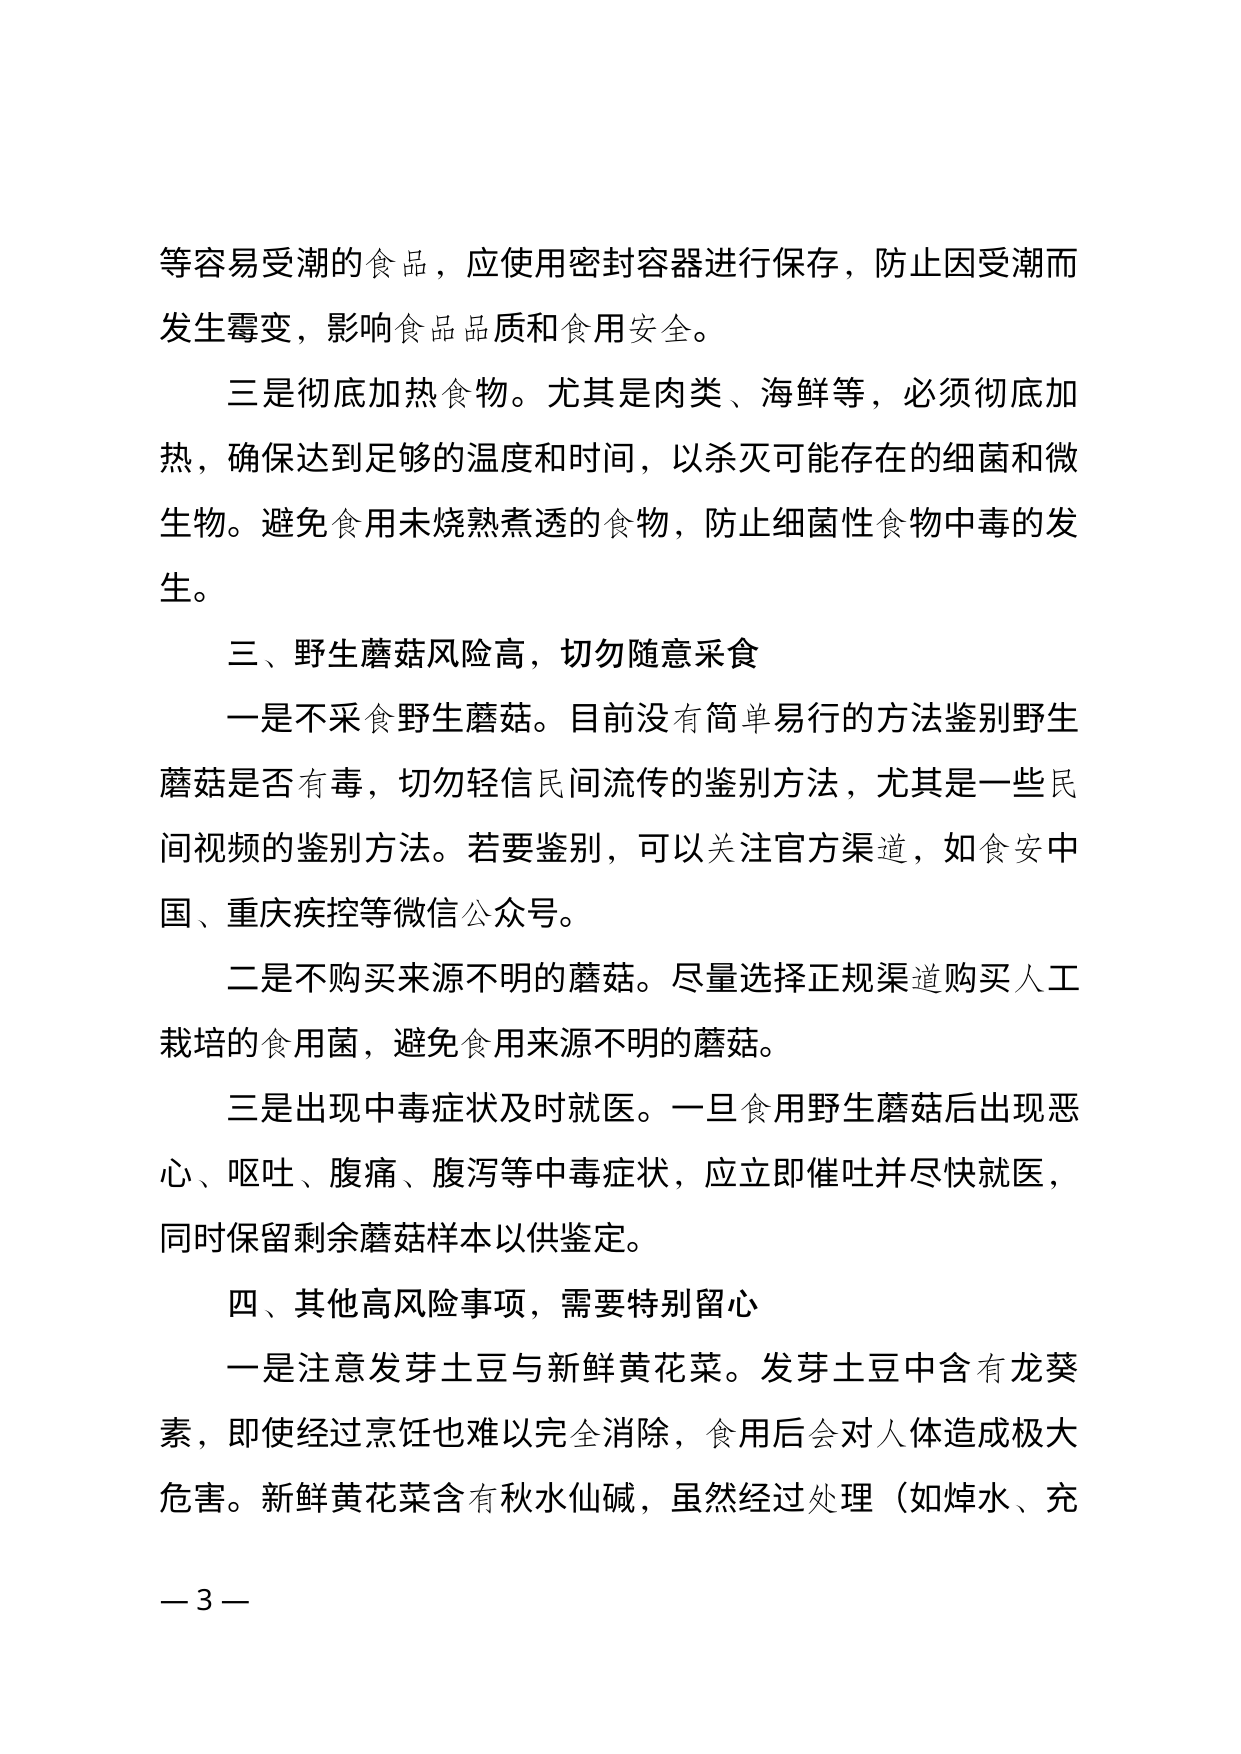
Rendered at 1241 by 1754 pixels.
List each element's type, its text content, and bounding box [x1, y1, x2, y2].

text 二是不购买来源不明的蘑菇。尽量选择正规渠道购买人工栽培的食用菌，避免食用来源不明的蘑菇。 [159, 948, 1081, 1078]
text 四、其他高风险事项，需要特别留心 [159, 1273, 1081, 1338]
text 三是出现中毒症状及时就医。一旦食用野生蘑菇后出现恶心、呕吐、腹痛、腹泻等中毒症状，应立即催吐并尽快就医，同时保留剩余蘑菇样本以供鉴定。 [159, 1078, 1081, 1273]
text 一是不采食野生蘑菇。目前没有简单易行的方法鉴别野生蘑菇是否有毒，切勿轻信民间流传的鉴别方法，尤其是一些民间视频的鉴别方法。若要鉴别，可以关注官方渠道，如食安中国、重庆疾控等微信公众号。 [159, 688, 1081, 948]
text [159, 1338, 1081, 1533]
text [159, 233, 1081, 363]
text 三、野生蘑菇风险高，切勿随意采食 [159, 623, 1081, 688]
text 三是彻底加热食物。尤其是肉类、海鲜等，必须彻底加热，确保达到足够的温度和时间，以杀灭可能存在的细菌和微生物。避免食用未烧熟煮透的食物，防止细菌性食物中毒的发生。 [159, 363, 1081, 623]
